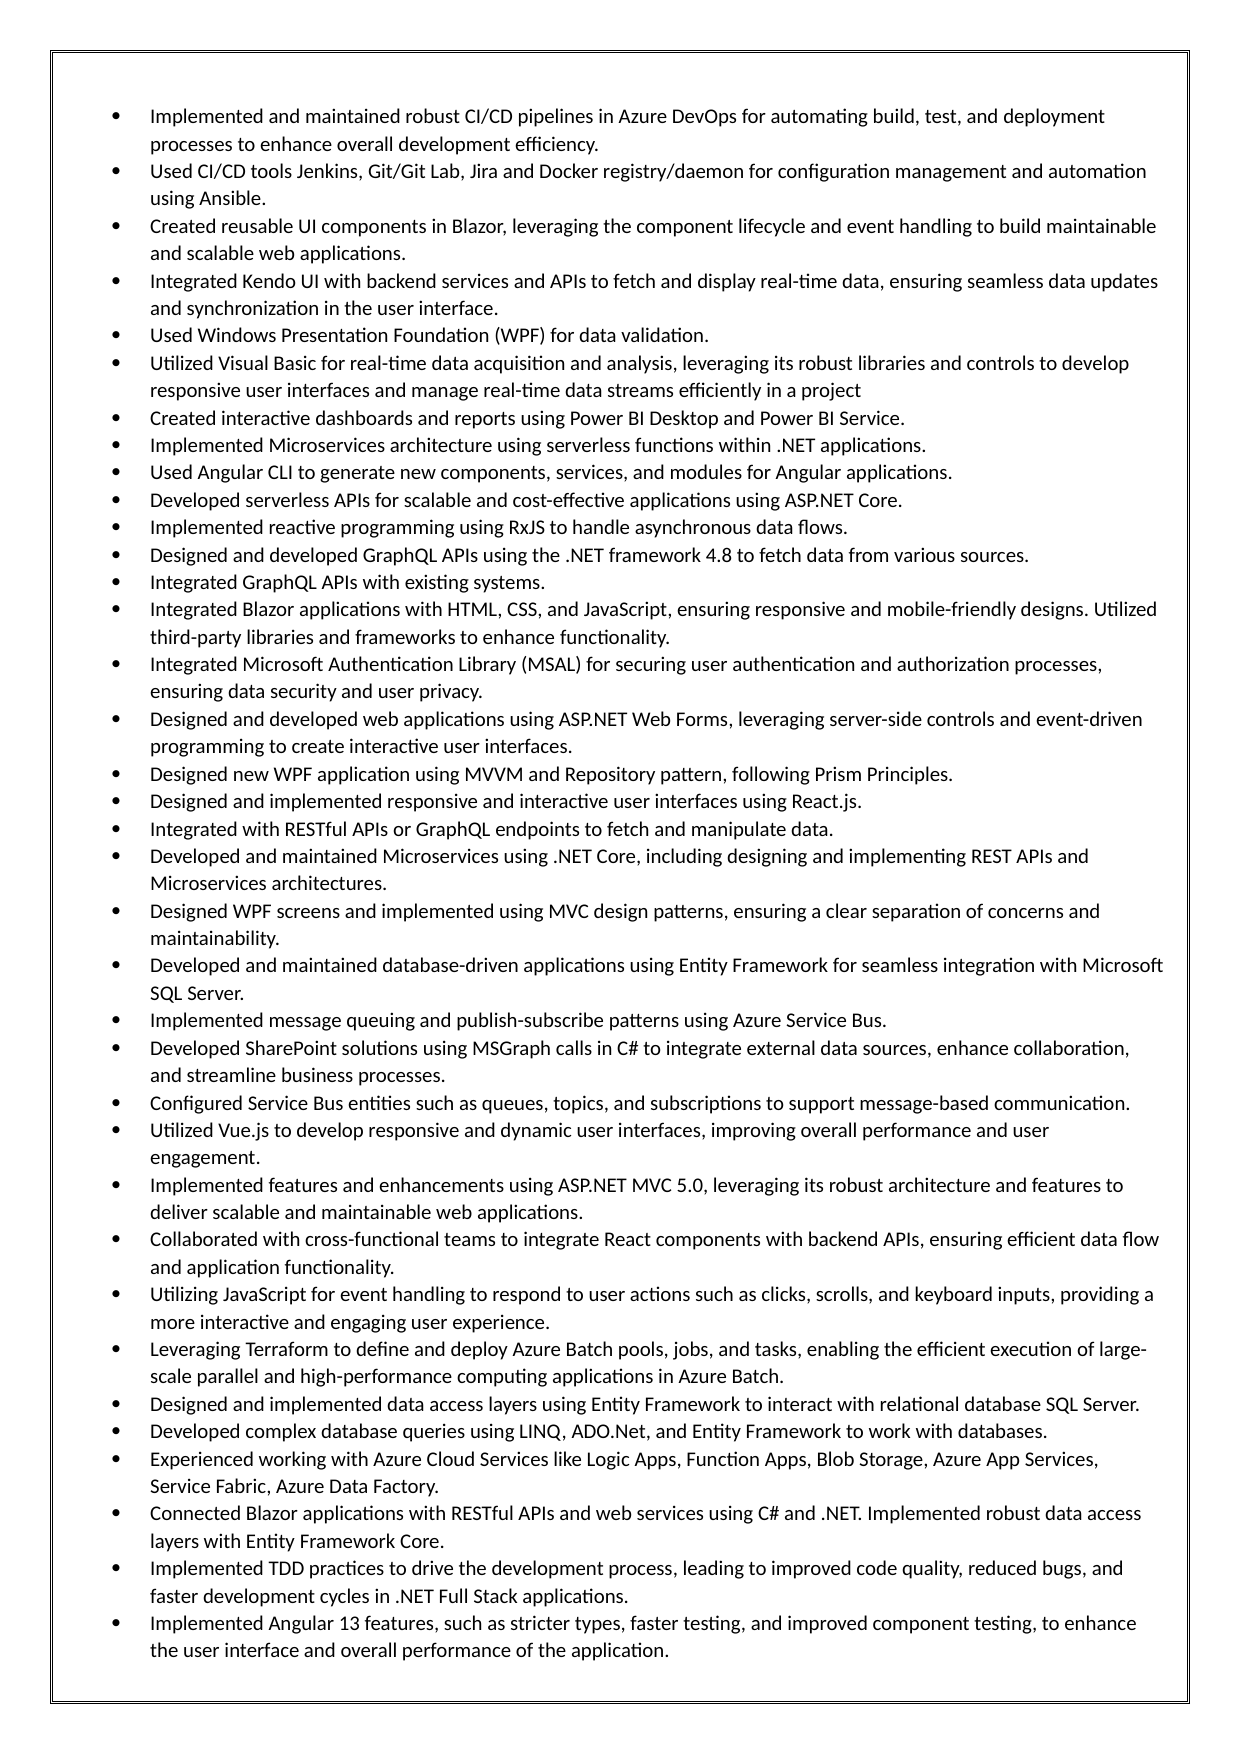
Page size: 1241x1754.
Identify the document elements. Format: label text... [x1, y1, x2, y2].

list Integrated with RESTful APIs or GraphQL endpoints to fetch and manipulate data. [112, 816, 1165, 841]
list Designed new WPF application using MVVM and Repository pattern, following Prism Principles. [112, 761, 1165, 786]
list Created interactive dashboards and reports using Power BI Desktop and Power BI Service. [112, 405, 1165, 430]
list Designed and developed web applications using ASP.NET Web Forms, leveraging server-side controls and event-driven programming to create interactive user interfaces. [112, 706, 1165, 759]
list Created reusable UI components in Blazor, leveraging the component lifecycle and event handling to build maintainable and scalable web applications. [112, 213, 1165, 266]
list Developed and maintained database-driven applications using Entity Framework for seamless integration with Microsoft SQL Server. [112, 953, 1165, 1006]
list Utilizing JavaScript for event handling to respond to user actions such as clicks, scrolls, and keyboard inputs, providing a more interactive and engaging user experience. [112, 1281, 1165, 1334]
list Implemented and maintained robust CI/CD pipelines in Azure DevOps for automating build, test, and deployment processes to enhance overall development efficiency. [112, 103, 1165, 156]
list Leveraging Terraform to define and deploy Azure Batch pools, jobs, and tasks, enabling the efficient execution of large-scale parallel and high-performance computing applications in Azure Batch. [112, 1336, 1165, 1389]
list Utilized Visual Basic for real-time data acquisition and analysis, leveraging its robust libraries and controls to develop responsive user interfaces and manage real-time data streams efficiently in a project [112, 350, 1165, 403]
list Implemented message queuing and publish-subscribe patterns using Azure Service Bus. [112, 1007, 1165, 1033]
list Implemented Microservices architecture using serverless functions within .NET applications. [112, 432, 1165, 458]
list Collaborated with cross-functional teams to integrate React components with backend APIs, ensuring efficient data flow and application functionality. [112, 1227, 1165, 1279]
list Integrated Blazor applications with HTML, CSS, and JavaScript, ensuring responsive and mobile-friendly designs. Utilized third-party libraries and frameworks to enhance functionality. [112, 597, 1165, 649]
list Integrated Microsoft Authentication Library (MSAL) for securing user authentication and authorization processes, ensuring data security and user privacy. [112, 651, 1165, 704]
list Implemented features and enhancements using ASP.NET MVC 5.0, leveraging its robust architecture and features to deliver scalable and maintainable web applications. [112, 1172, 1165, 1225]
list Designed and developed GraphQL APIs using the .NET framework 4.8 to fetch data from various sources. [112, 542, 1165, 567]
list Integrated Kendo UI with backend services and APIs to fetch and display real-time data, ensuring seamless data updates and synchronization in the user interface. [112, 268, 1165, 321]
list Experienced working with Azure Cloud Services like Logic Apps, Function Apps, Blob Storage, Azure App Services, Service Fabric, Azure Data Factory. [112, 1446, 1165, 1499]
list Used CI/CD tools Jenkins, Git/Git Lab, Jira and Docker registry/daemon for configuration management and automation using Ansible. [112, 158, 1165, 211]
list Designed WPF screens and implemented using MVC design patterns, ensuring a clear separation of concerns and maintainability. [112, 898, 1165, 951]
list Developed complex database queries using LINQ, ADO.Net, and Entity Framework to work with databases. [112, 1418, 1165, 1444]
list Integrated GraphQL APIs with existing systems. [112, 569, 1165, 594]
list Implemented TDD practices to drive the development process, leading to improved code quality, reduced bugs, and faster development cycles in .NET Full Stack applications. [112, 1555, 1165, 1608]
list Used Windows Presentation Foundation (WPF) for data validation. [112, 323, 1165, 348]
list Implemented Angular 13 features, such as stricter types, faster testing, and improved component testing, to enhance the user interface and overall performance of the application. [112, 1610, 1165, 1663]
list Used Angular CLI to generate new components, services, and modules for Angular applications. [112, 459, 1165, 485]
list Developed SharePoint solutions using MSGraph calls in C# to integrate external data sources, enhance collaboration, and streamline business processes. [112, 1035, 1165, 1088]
list Configured Service Bus entities such as queues, topics, and subscriptions to support message-based communication. [112, 1090, 1165, 1115]
list Utilized Vue.js to develop responsive and dynamic user interfaces, improving overall performance and user engagement. [112, 1117, 1165, 1170]
list Designed and implemented responsive and interactive user interfaces using React.js. [112, 788, 1165, 814]
list Developed serverless APIs for scalable and cost-effective applications using ASP.NET Core. [112, 487, 1165, 512]
list Implemented reactive programming using RxJS to handle asynchronous data flows. [112, 514, 1165, 540]
list Designed and implemented data access layers using Entity Framework to interact with relational database SQL Server. [112, 1391, 1165, 1416]
list Developed and maintained Microservices using .NET Core, including designing and implementing REST APIs and Microservices architectures. [112, 843, 1165, 896]
list Connected Blazor applications with RESTful APIs and web services using C# and .NET. Implemented robust data access layers with Entity Framework Core. [112, 1501, 1165, 1553]
